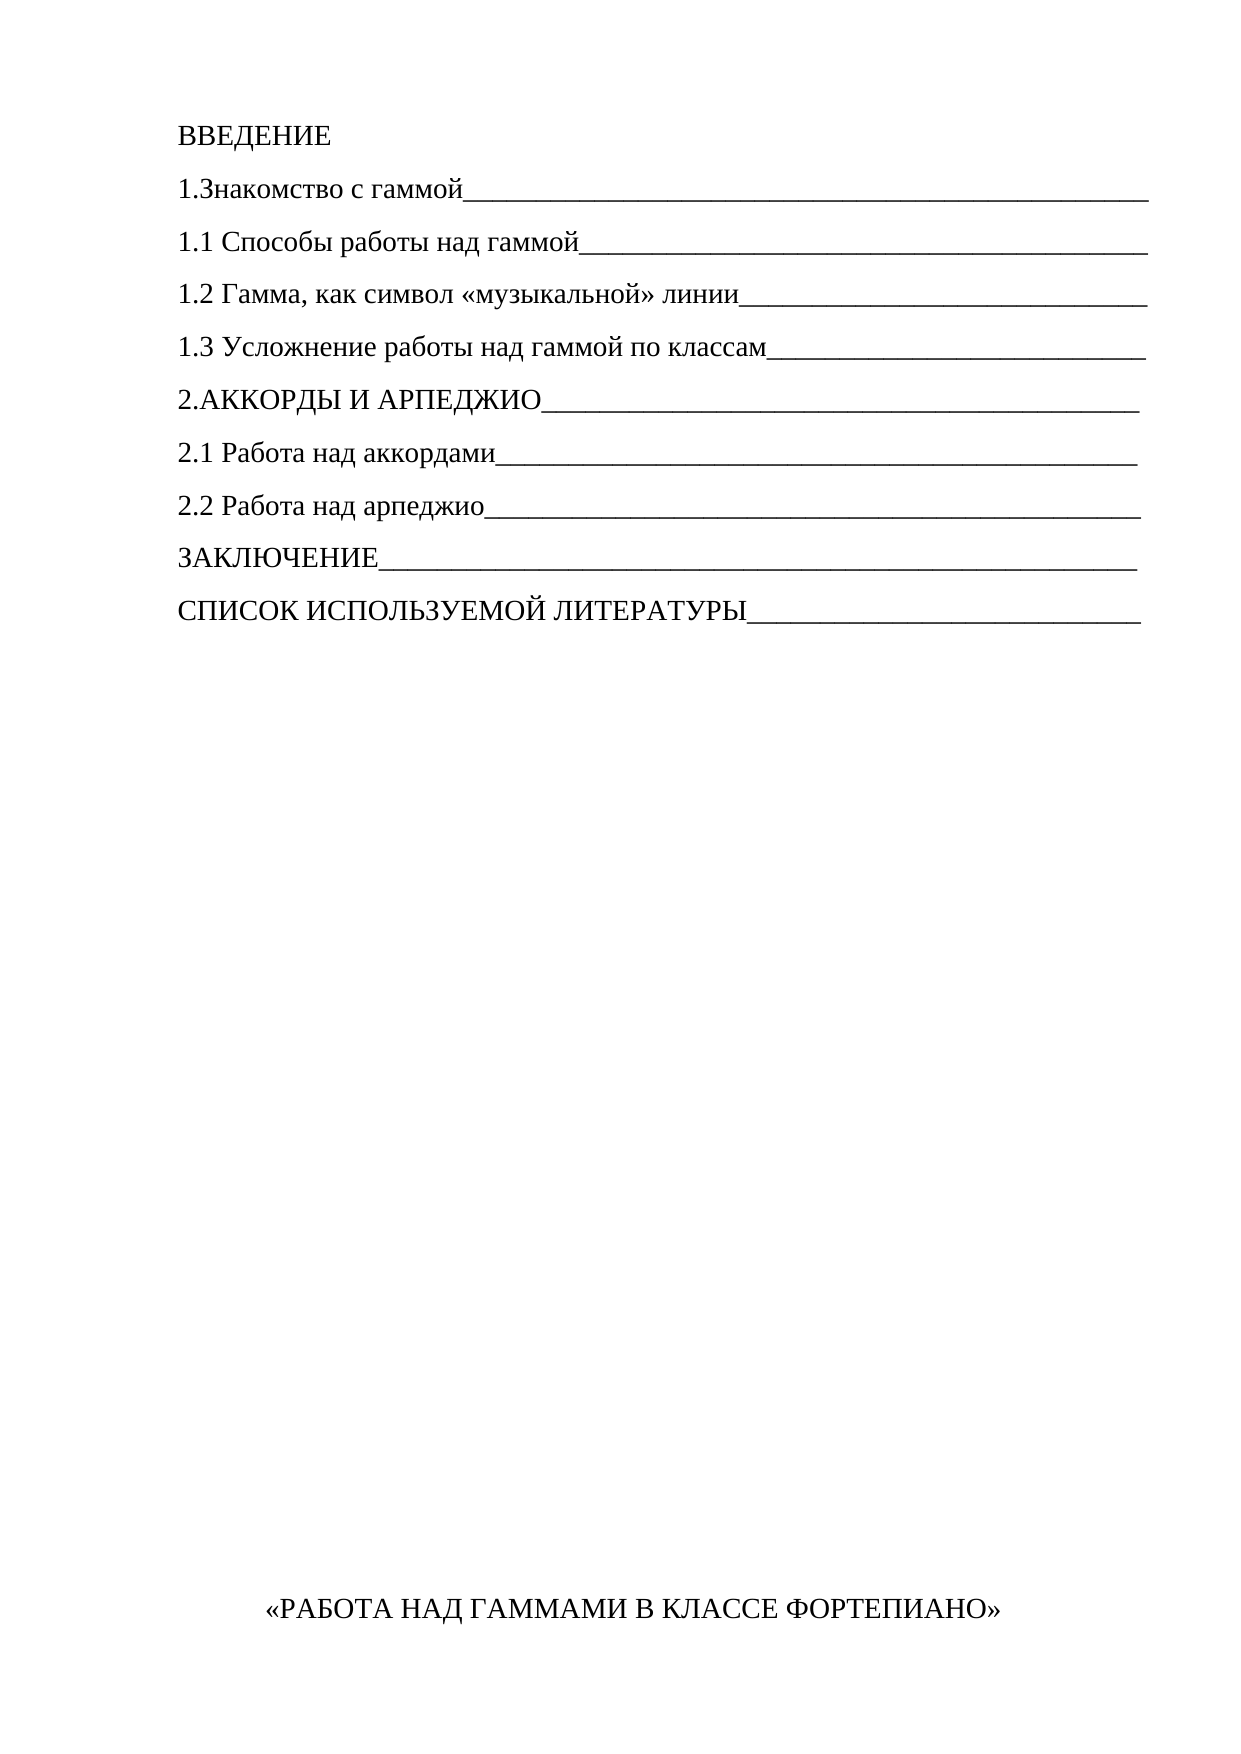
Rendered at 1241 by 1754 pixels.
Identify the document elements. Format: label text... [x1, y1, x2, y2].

text 2.АККОРДЫ И АРПЕДЖИО_________________________________________ [177, 382, 1152, 416]
text ЗАКЛЮЧЕНИЕ____________________________________________________ [177, 541, 1152, 574]
text 1.1 Способы работы над гаммой_______________________________________ [177, 224, 1152, 257]
text 1.Знакомство с гаммой_______________________________________________ [177, 171, 1152, 204]
text «РАБОТА НАД ГАММАМИ В КЛАССЕ ФОРТЕПИАНО» [177, 1591, 1152, 1624]
text 2.2 Работа над арпеджио_____________________________________________ [177, 488, 1152, 521]
text ВВЕДЕНИЕ [177, 118, 1152, 152]
text 1.2 Гамма, как символ «музыкальной» линии____________________________ [177, 277, 1152, 310]
text 2.1 Работа над аккордами____________________________________________ [177, 435, 1152, 468]
text СПИСОК ИСПОЛЬЗУЕМОЙ ЛИТЕРАТУРЫ___________________________ [177, 593, 1152, 627]
text 1.3 Усложнение работы над гаммой по классам__________________________ [177, 329, 1152, 363]
